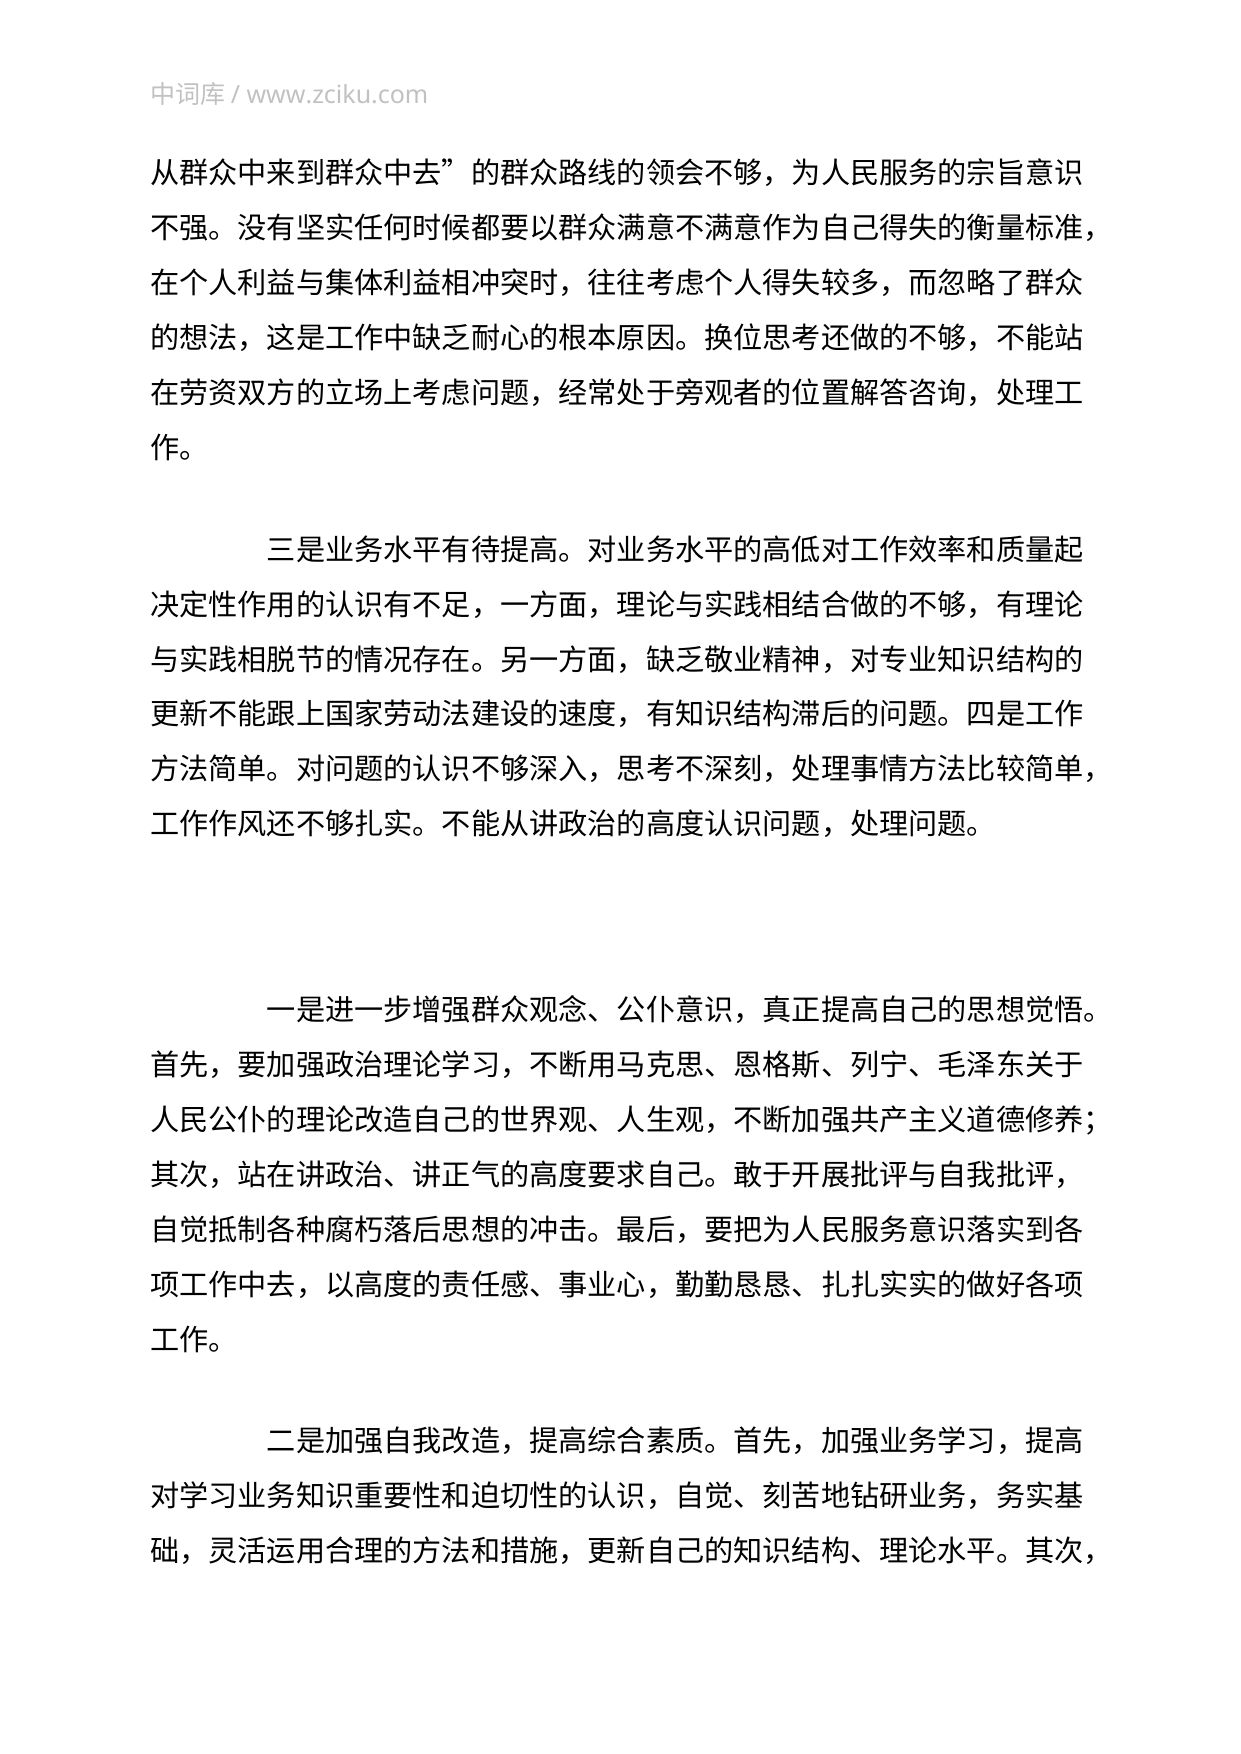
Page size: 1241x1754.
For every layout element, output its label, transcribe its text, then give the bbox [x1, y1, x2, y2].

text 一是进一步增强群众观念、公仆意识，真正提高自己的思想觉悟。首先，要加强政治理论学习，不断用马克思、恩格斯、列宁、毛泽东关于人民公仆的理论改造自己的世界观、人生观，不断加强共产主义道德修养；其次，站在讲政治、讲正气的高度要求自己。敢于开展批评与自我批评，自觉抵制各种腐朽落后思想的冲击。最后，要把为人民服务意识落实到各项工作中去，以高度的责任感、事业心，勤勤恳恳、扎扎实实的做好各项工作。 [150, 987, 1090, 1358]
text 三是业务水平有待提高。对业务水平的高低对工作效率和质量起决定性作用的认识有不足，一方面，理论与实践相结合做的不够，有理论与实践相脱节的情况存在。另一方面，缺乏敬业精神，对专业知识结构的更新不能跟上国家劳动法建设的速度，有知识结构滞后的问题。四是工作方法简单。对问题的认识不够深入，思考不深刻，处理事情方法比较简单，工作作风还不够扎实。不能从讲政治的高度认识问题，处理问题。 [150, 526, 1090, 843]
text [150, 150, 1090, 467]
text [150, 1418, 1090, 1570]
